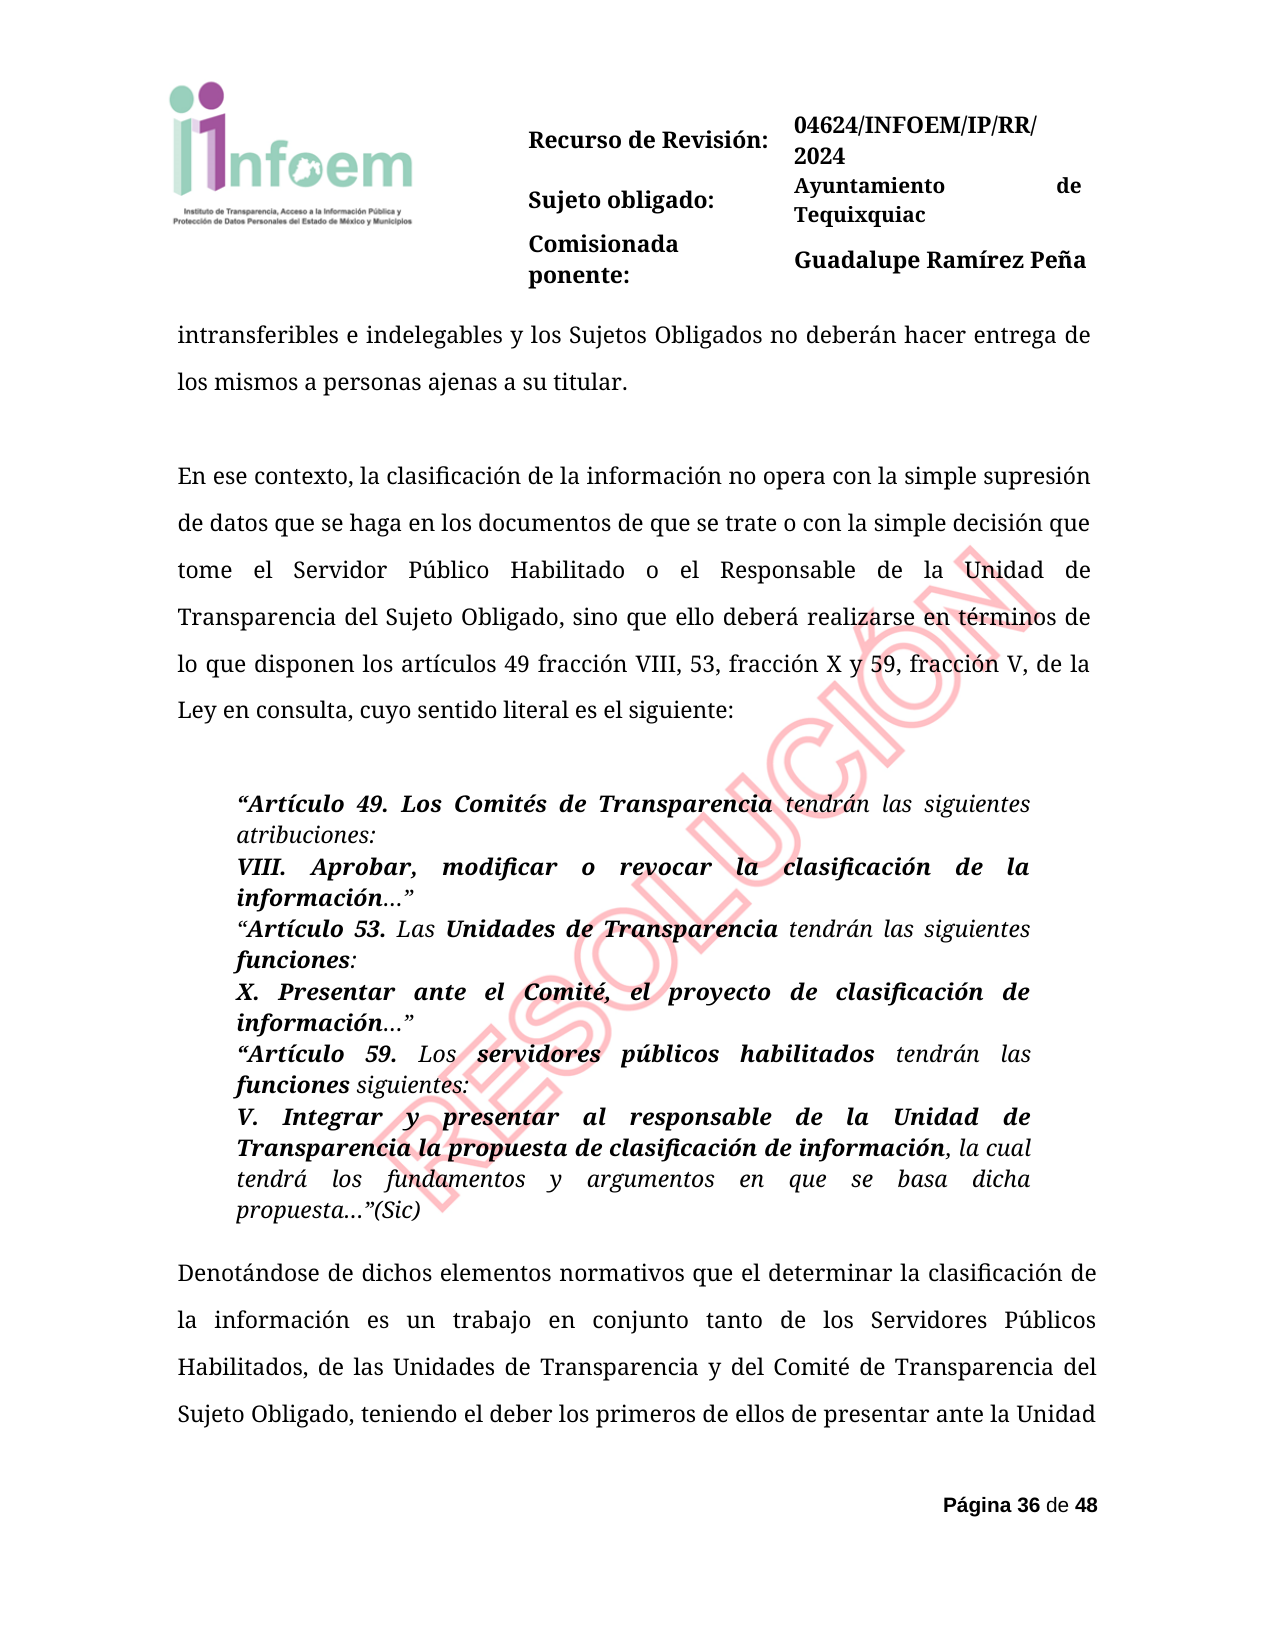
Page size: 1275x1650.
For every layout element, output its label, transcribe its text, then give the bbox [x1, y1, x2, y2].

text “Artículo 49. Los Comités de Transparencia tendrán las siguientes atribuciones: [236, 788, 1034, 851]
text “Artículo 59. Los servidores públicos habilitados tendrán las funciones siguientes: [236, 1038, 1034, 1101]
text En ese contexto, la clasificación de la información no opera con la simple supresión de datos que se haga en los documentos de que se trate o con la simple decisión que tome el Servidor Público Habilitado o el Responsable de la Unidad de Transparencia del Sujeto Obligado, sino que ello deberá realizarse en términos de lo que disponen los artículos 49 fracción VIII, 53, fracción X y 59, fracción V, de la Ley en consulta, cuyo sentido literal es el siguiente: [177, 460, 1092, 726]
picture [49, 21, 1275, 1650]
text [177, 319, 1093, 398]
text X. Presentar ante el Comité, el proyecto de clasificación de información…” [236, 976, 1034, 1038]
text “Artículo 53. Las Unidades de Transparencia tendrán las siguientes funciones: [236, 913, 1034, 976]
text V. Integrar y presentar al responsable de la Unidad de Transparencia la propuesta de clasificación de información, la cual tendrá los fundamentos y argumentos en que se basa dicha propuesta…”(Sic) [236, 1101, 1034, 1226]
text VIII. Aprobar, modificar o revocar la clasificación de la información…” [236, 851, 1034, 913]
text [177, 1257, 1098, 1429]
